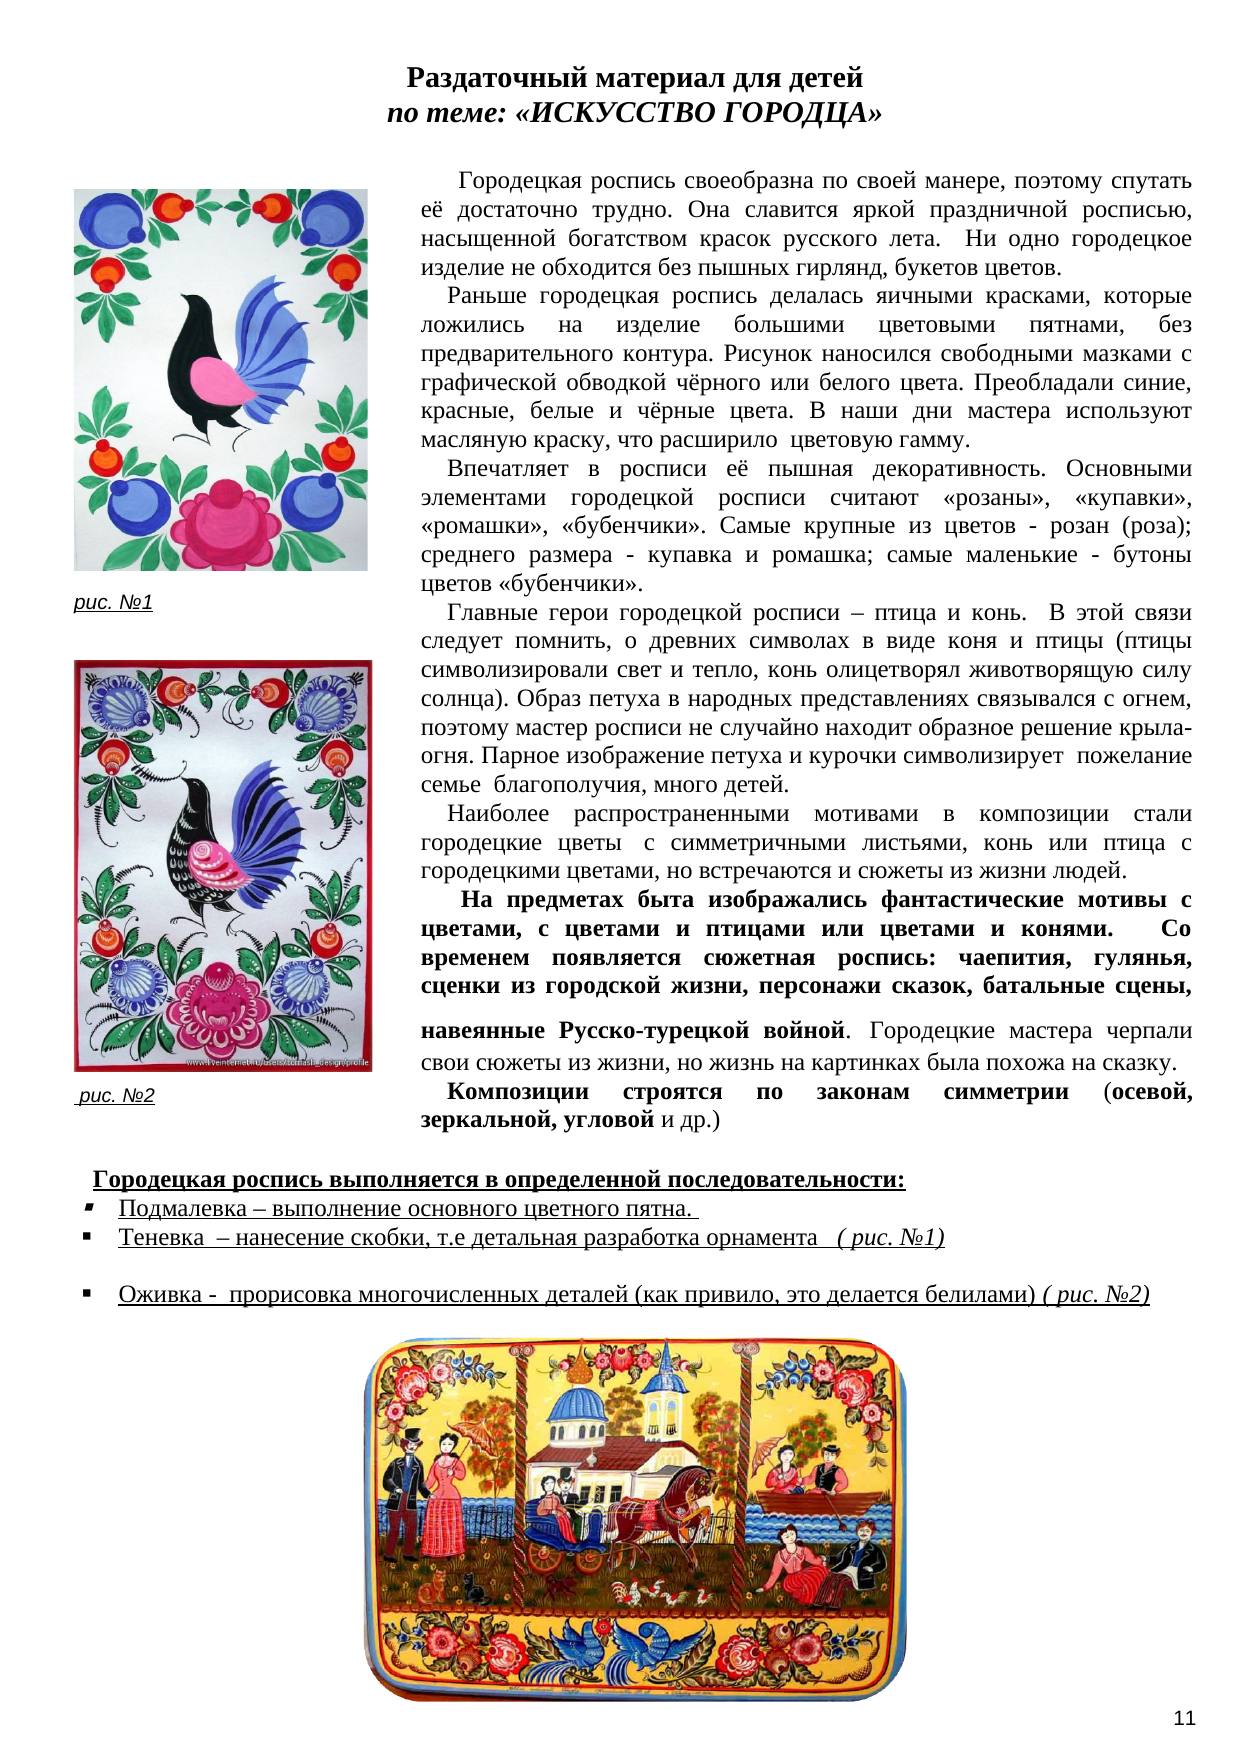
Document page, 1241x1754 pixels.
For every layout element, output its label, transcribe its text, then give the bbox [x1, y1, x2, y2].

text Раздаточный материал для детей [74, 59, 1196, 94]
list Теневка – нанесение скобки, т.е детальная разработка орнамента ( рис. №1) [81, 1222, 1196, 1250]
list Оживка - прорисовка многочисленных деталей (как привило, это делается белилами) ( рис. №2) [81, 1279, 1196, 1308]
list Подмалевка – выполнение основного цветного пятна. [81, 1193, 1196, 1222]
table_header рис. №1 [72, 164, 396, 639]
table_header Городецкая роспись своеобразна по своей манере, поэтому спутать её достаточно трудно. Она славится яркой праздничной росписью, насыщенной богатством красок русского лета. Ни одно городецкое изделие не обходится без пышных гирлянд, букетов цветов. Раньше городецкая роспись делалась яичными красками, которые ложились на изделие большими цветовыми пятнами, без предварительного контура. Рисунок наносился свободными мазками с графической обводкой чёрного или белого цвета. Преобладали синие, красные, белые и чёрные цвета. В наши дни мастера используют масляную краску, что расширило цветовую гамму. Впечатляет в росписи её пышная декоративность. Основными элементами городецкой росписи считают «розаны», «купавки», «ромашки», «бубенчики». Самые крупные из цветов - розан (роза); среднего размера - купавка и ромашка; самые маленькие - бутоны цветов «бубенчики». Главные герои городецкой росписи – птица и конь. В этой связи следует помнить, о древних символах в виде коня и птицы (птицы символизировали свет и тепло, конь олицетворял животворящую силу солнца). Образ петуха в народных представлениях связывался с огнем, поэтому мастер росписи не случайно находит образное решение крыла-огня. Парное изображение петуха и курочки символизирует пожелание семье благополучия, много детей. Наиболее распространенными мотивами в композиции стали городецкие цветы с симметричными листьями, конь или птица с городецкими цветами, но встречаются и сюжеты из жизни людей. На предметах быта изображались фантастические мотивы с цветами, с цветами и птицами или цветами и конями. Со временем появляется сюжетная роспись: чаепития, гулянья, сценки из городской жизни, персонажи сказок, батальные сцены, навеянные Русско-турецкой войной. Городецкие мастера черпали свои сюжеты из жизни, но жизнь на картинках была похожа на сказку. Композиции строятся по законам симметрии (осевой, зеркальной, угловой и др.) [396, 164, 1194, 1135]
text Городецкая роспись выполняется в определенной последовательности: [74, 1164, 1196, 1193]
picture [363, 1337, 907, 1702]
table_cell рис. №2 [72, 639, 396, 1135]
text по теме: «ИСкусство городца» [74, 94, 1196, 164]
picture [73, 189, 368, 571]
picture [73, 660, 373, 1072]
